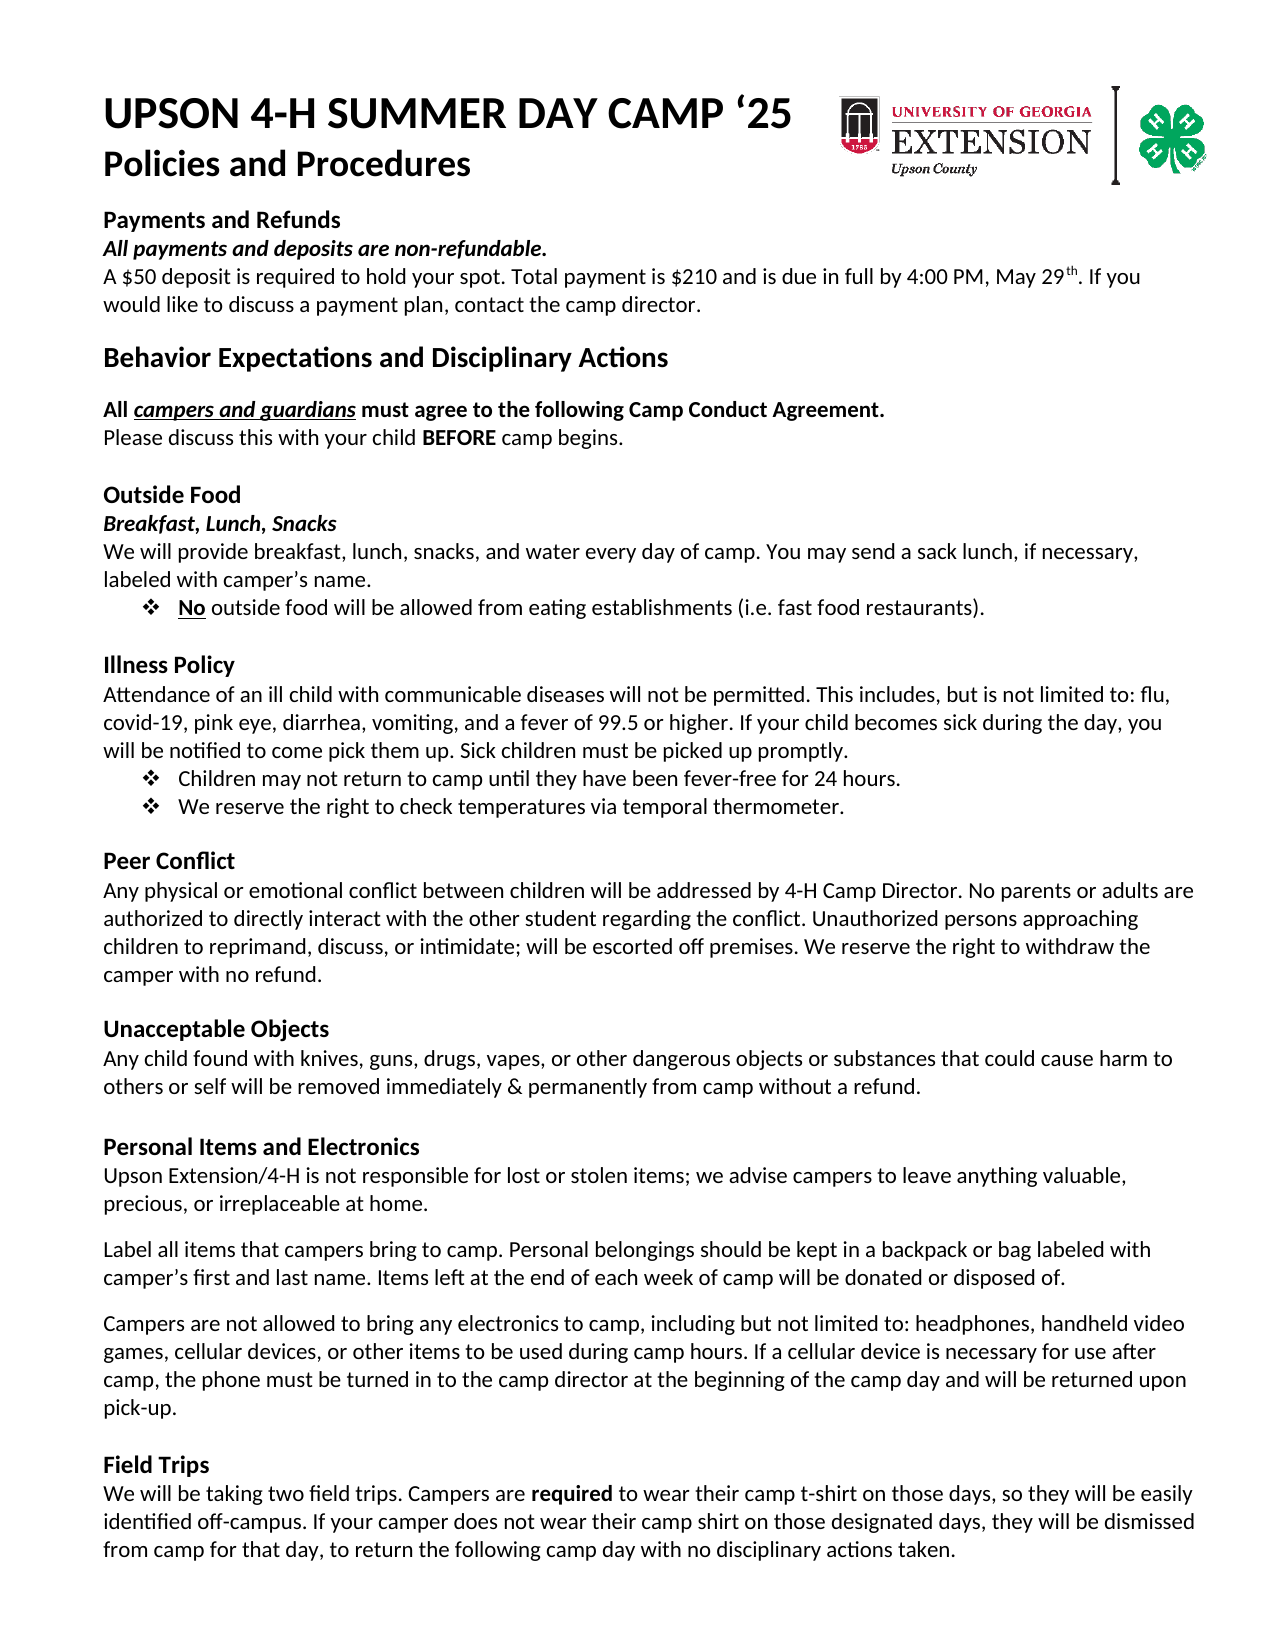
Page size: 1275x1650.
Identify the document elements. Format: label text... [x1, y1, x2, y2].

text Outside Food [103, 479, 1200, 509]
text Upson Extension/4-H is not responsible for lost or stolen items; we advise campers to leave anything valuable, precious, or irreplaceable at home. [103, 1161, 1200, 1217]
text Attendance of an ill child with communicable diseases will not be permitted. This includes, but is not limited to: flu, [103, 680, 1200, 708]
text All payments and deposits are non-refundable. [103, 234, 1200, 262]
text Breakfast, Lunch, Snacks [103, 509, 1200, 537]
text Policies and Procedures [103, 140, 1200, 186]
text Any physical or emotional conflict between children will be addressed by 4-H Camp Director. No parents or adults are authorized to directly interact with the other student regarding the conflict. Unauthorized persons approaching children to reprimand, discuss, or intimidate; will be escorted off premises. We reserve the right to withdraw the camper with no refund. [103, 876, 1200, 988]
text Field Trips [103, 1449, 1200, 1479]
list No outside food will be allowed from eating establishments (i.e. fast food restaurants). [141, 593, 1200, 621]
text Payments and Refunds [103, 204, 1200, 234]
text Illness Policy [103, 649, 1200, 680]
text A $50 deposit is required to hold your spot. Total payment is $210 and is due in full by 4:00 PM, May 29th. If you would like to discuss a payment plan, contact the camp director. [103, 262, 1200, 318]
text Label all items that campers bring to camp. Personal belongings should be kept in a backpack or bag labeled with camper’s first and last name. Items left at the end of each week of camp will be donated or disposed of. [103, 1235, 1200, 1291]
picture [839, 86, 1207, 185]
text Please discuss this with your child BEFORE camp begins. [103, 423, 1200, 451]
text labeled with camper’s name. [103, 565, 1200, 593]
text We will be taking two field trips. Campers are required to wear their camp t-shirt on those days, so they will be easily identified off-campus. If your camper does not wear their camp shirt on those designated days, they will be dismissed from camp for that day, to return the following camp day with no disciplinary actions taken. [103, 1479, 1200, 1563]
text Behavior Expectations and Disciplinary Actions [103, 339, 1200, 374]
text will be notified to come pick them up. Sick children must be picked up promptly. [103, 736, 1200, 764]
text Unacceptable Objects [103, 1013, 1200, 1044]
text UPSON 4-H SUMMER DAY CAMP ‘25 [103, 84, 1200, 140]
text Any child found with knives, guns, drugs, vapes, or other dangerous objects or substances that could cause harm to others or self will be removed immediately & permanently from camp without a refund. [923, 1044, 1200, 1100]
text Personal Items and Electronics [103, 1131, 1200, 1161]
list Children may not return to camp until they have been fever-free for 24 hours. [141, 764, 1200, 792]
list We reserve the right to check temperatures via temporal thermometer. [141, 792, 1200, 820]
text covid-19, pink eye, diarrhea, vomiting, and a fever of 99.5 or higher. If your child becomes sick during the day, you [103, 708, 1200, 736]
text Campers are not allowed to bring any electronics to camp, including but not limited to: headphones, handheld video games, cellular devices, or other items to be used during camp hours. If a cellular device is necessary for use after camp, the phone must be turned in to the camp director at the beginning of the camp day and will be returned upon pick-up. [103, 1309, 1200, 1421]
text All campers and guardians must agree to the following Camp Conduct Agreement. [103, 395, 1200, 423]
text Peer Conflict [103, 846, 1200, 876]
text We will provide breakfast, lunch, snacks, and water every day of camp. You may send a sack lunch, if necessary, [103, 537, 1200, 565]
